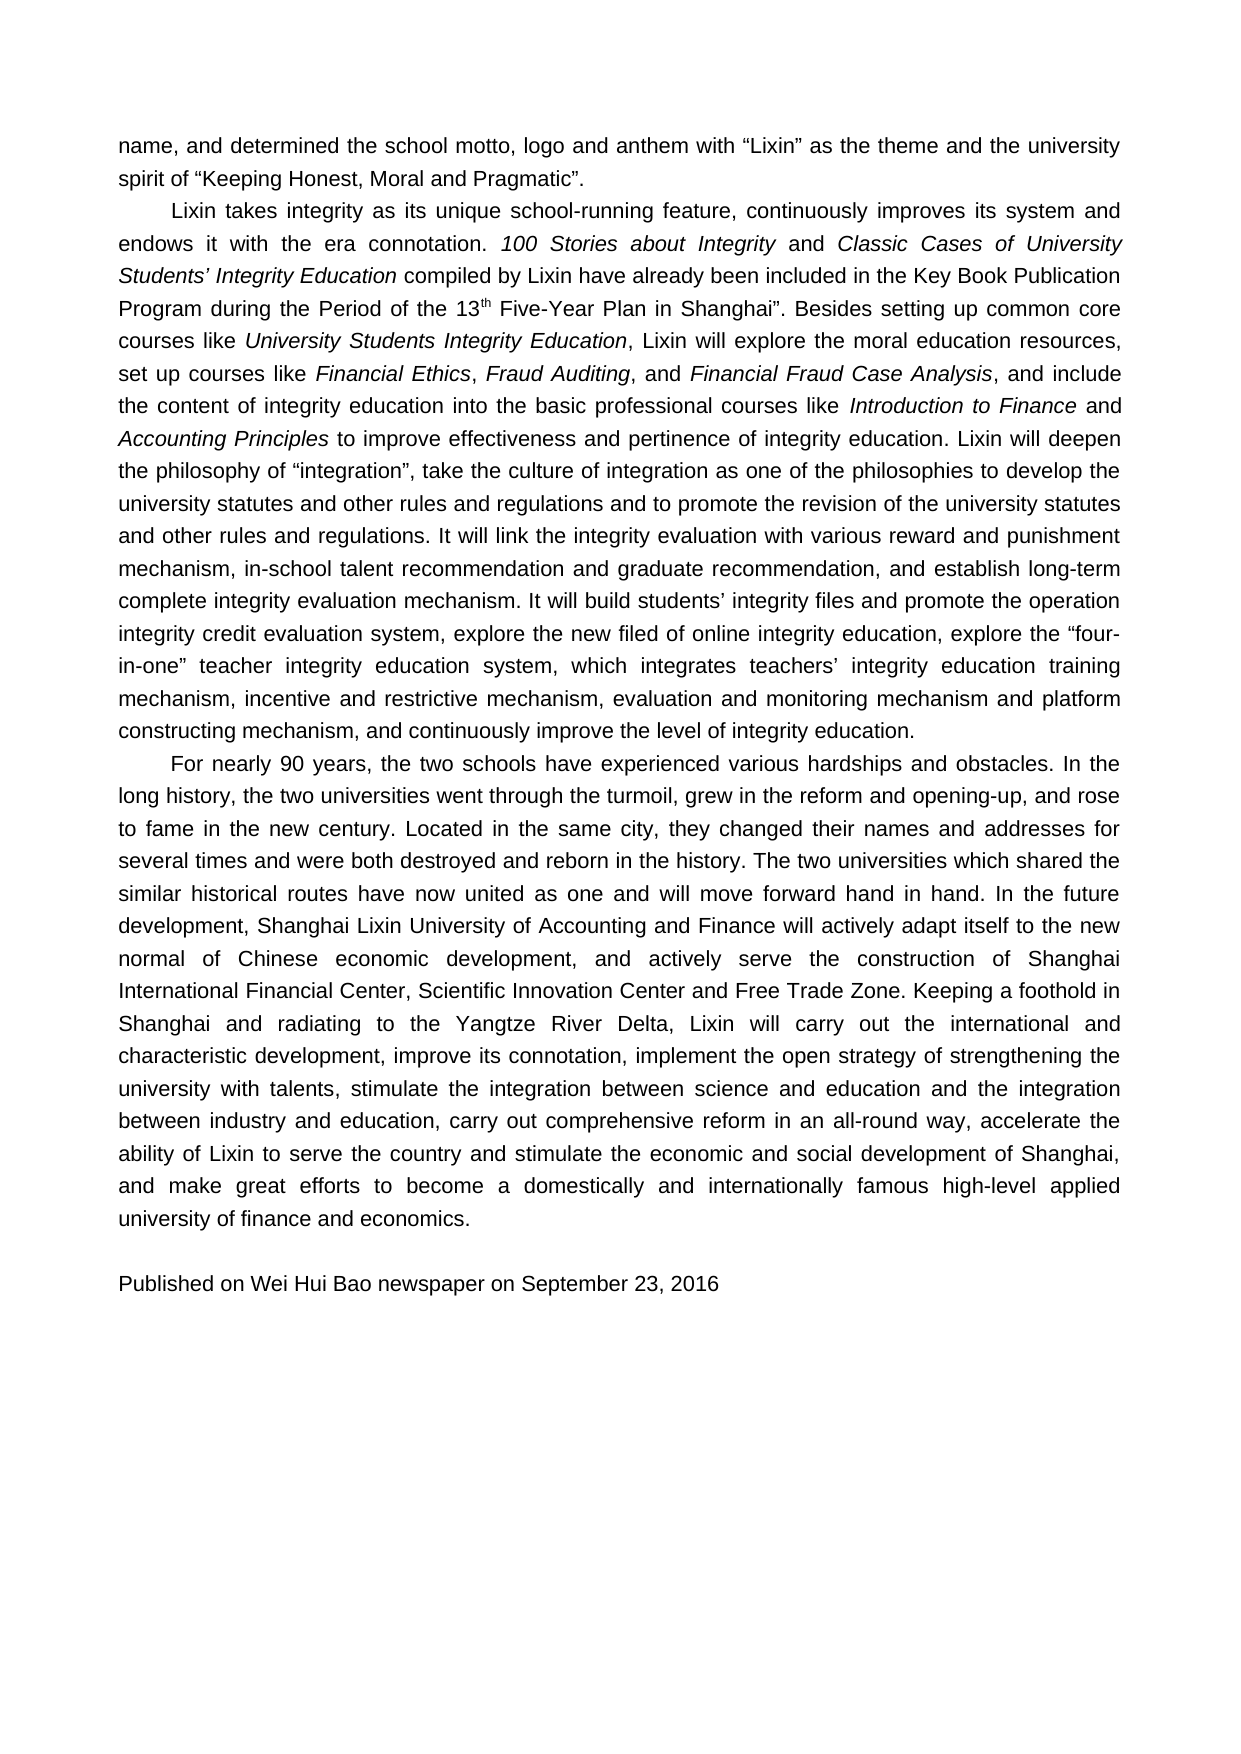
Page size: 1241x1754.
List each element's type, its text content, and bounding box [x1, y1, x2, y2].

text Published on Wei Hui Bao newspaper on September 23, 2016 [118, 1267, 1122, 1299]
text Lixin takes integrity as its unique school-running feature, continuously improves its system and endows it with the era connotation. 100 Stories about Integrity and Classic Cases of University Students’ Integrity Education compiled by Lixin have already been included in the Key Book Publication Program during the Period of the 13th Five-Year Plan in Shanghai”. Besides setting up common core courses like University Students Integrity Education, Lixin will explore the moral education resources, set up courses like Financial Ethics, Fraud Auditing, and Financial Fraud Case Analysis, and include the content of integrity education into the basic professional courses like Introduction to Finance and Accounting Principles to improve effectiveness and pertinence of integrity education. Lixin will deepen the philosophy of “integration”, take the culture of integration as one of the philosophies to develop the university statutes and other rules and regulations and to promote the revision of the university statutes and other rules and regulations. It will link the integrity evaluation with various reward and punishment mechanism, in-school talent recommendation and graduate recommendation, and establish long-term complete integrity evaluation mechanism. It will build students’ integrity files and promote the operation integrity credit evaluation system, explore the new filed of online integrity education, explore the “four-in-one” teacher integrity education system, which integrates teachers’ integrity education training mechanism, incentive and restrictive mechanism, evaluation and monitoring mechanism and platform constructing mechanism, and continuously improve the level of integrity education. [118, 194, 1122, 747]
text For nearly 90 years, the two schools have experienced various hardships and obstacles. In the long history, the two universities went through the turmoil, grew in the reform and opening-up, and rose to fame in the new century. Located in the same city, they changed their names and addresses for several times and were both destroyed and reborn in the history. The two universities which shared the similar historical routes have now united as one and will move forward hand in hand. In the future development, Shanghai Lixin University of Accounting and Finance will actively adapt itself to the new normal of Chinese economic development, and actively serve the construction of Shanghai International Financial Center, Scientific Innovation Center and Free Trade Zone. Keeping a foothold in Shanghai and radiating to the Yangtze River Delta, Lixin will carry out the international and characteristic development, improve its connotation, implement the open strategy of strengthening the university with talents, stimulate the integration between science and education and the integration between industry and education, carry out comprehensive reform in an all-round way, accelerate the ability of Lixin to serve the country and stimulate the economic and social development of Shanghai, and make great efforts to become a domestically and internationally famous high-level applied university of finance and economics. [118, 747, 1122, 1234]
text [118, 129, 1122, 194]
